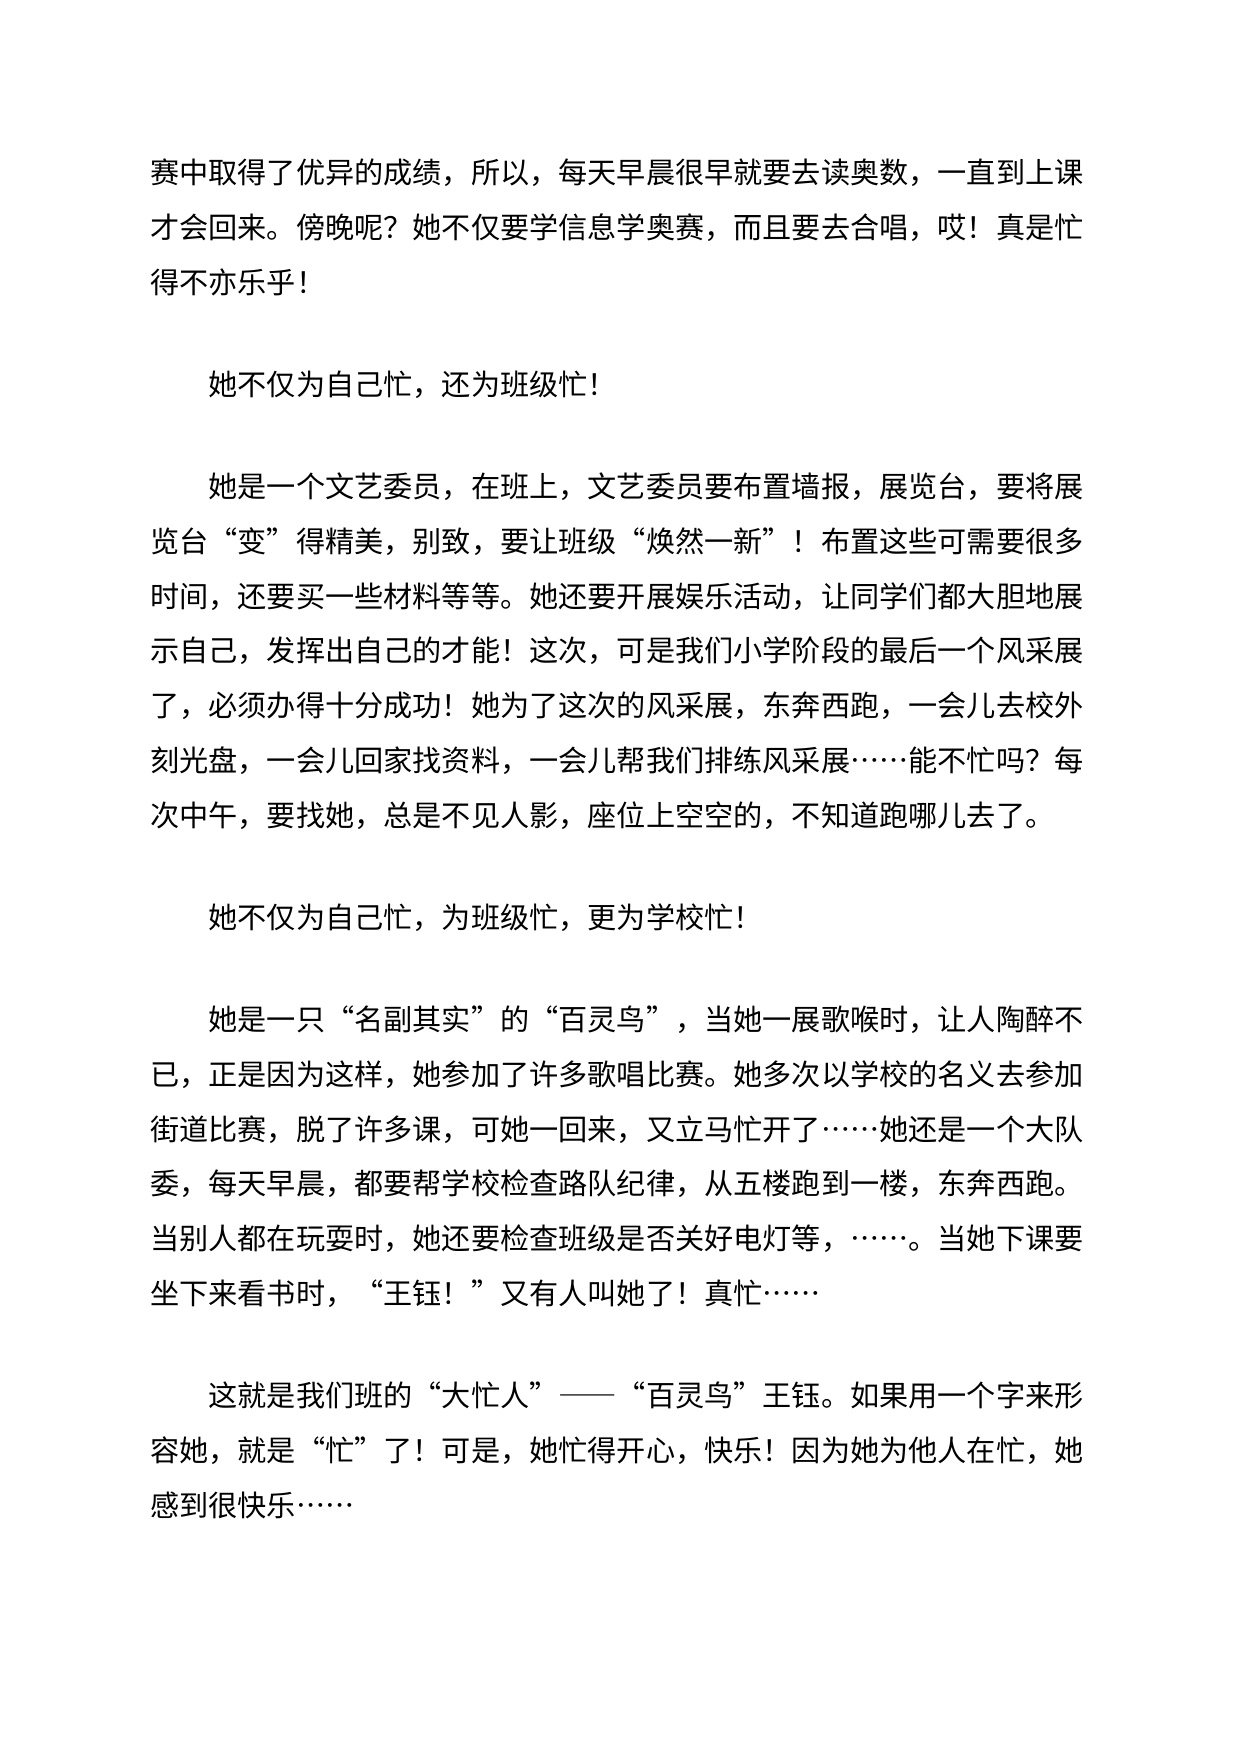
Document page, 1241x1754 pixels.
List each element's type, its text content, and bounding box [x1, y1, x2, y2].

text 她不仅为自己忙，还为班级忙！ [150, 362, 1090, 404]
text 她是一只“名副其实”的“百灵鸟”，当她一展歌喉时，让人陶醉不已，正是因为这样，她参加了许多歌唱比赛。她多次以学校的名义去参加街道比赛，脱了许多课，可她一回来，又立马忙开了……她还是一个大队委，每天早晨，都要帮学校检查路队纪律，从五楼跑到一楼，东奔西跑。当别人都在玩耍时，她还要检查班级是否关好电灯等，……。当她下课要坐下来看书时，“王钰！”又有人叫她了！真忙…… [150, 996, 1090, 1313]
text 她是一个文艺委员，在班上，文艺委员要布置墙报，展览台，要将展览台“变”得精美，别致，要让班级“焕然一新”！布置这些可需要很多时间，还要买一些材料等等。她还要开展娱乐活动，让同学们都大胆地展示自己，发挥出自己的才能！这次，可是我们小学阶段的最后一个风采展了，必须办得十分成功！她为了这次的风采展，东奔西跑，一会儿去校外刻光盘，一会儿回家找资料，一会儿帮我们排练风采展……能不忙吗？每次中午，要找她，总是不见人影，座位上空空的，不知道跑哪儿去了。 [150, 463, 1090, 835]
text 她不仅为自己忙，为班级忙，更为学校忙！ [150, 894, 1090, 937]
text 这就是我们班的“大忙人”——“百灵鸟”王钰。如果用一个字来形容她，就是“忙”了！可是，她忙得开心，快乐！因为她为他人在忙，她感到很快乐…… [150, 1372, 1090, 1524]
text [150, 150, 1090, 302]
